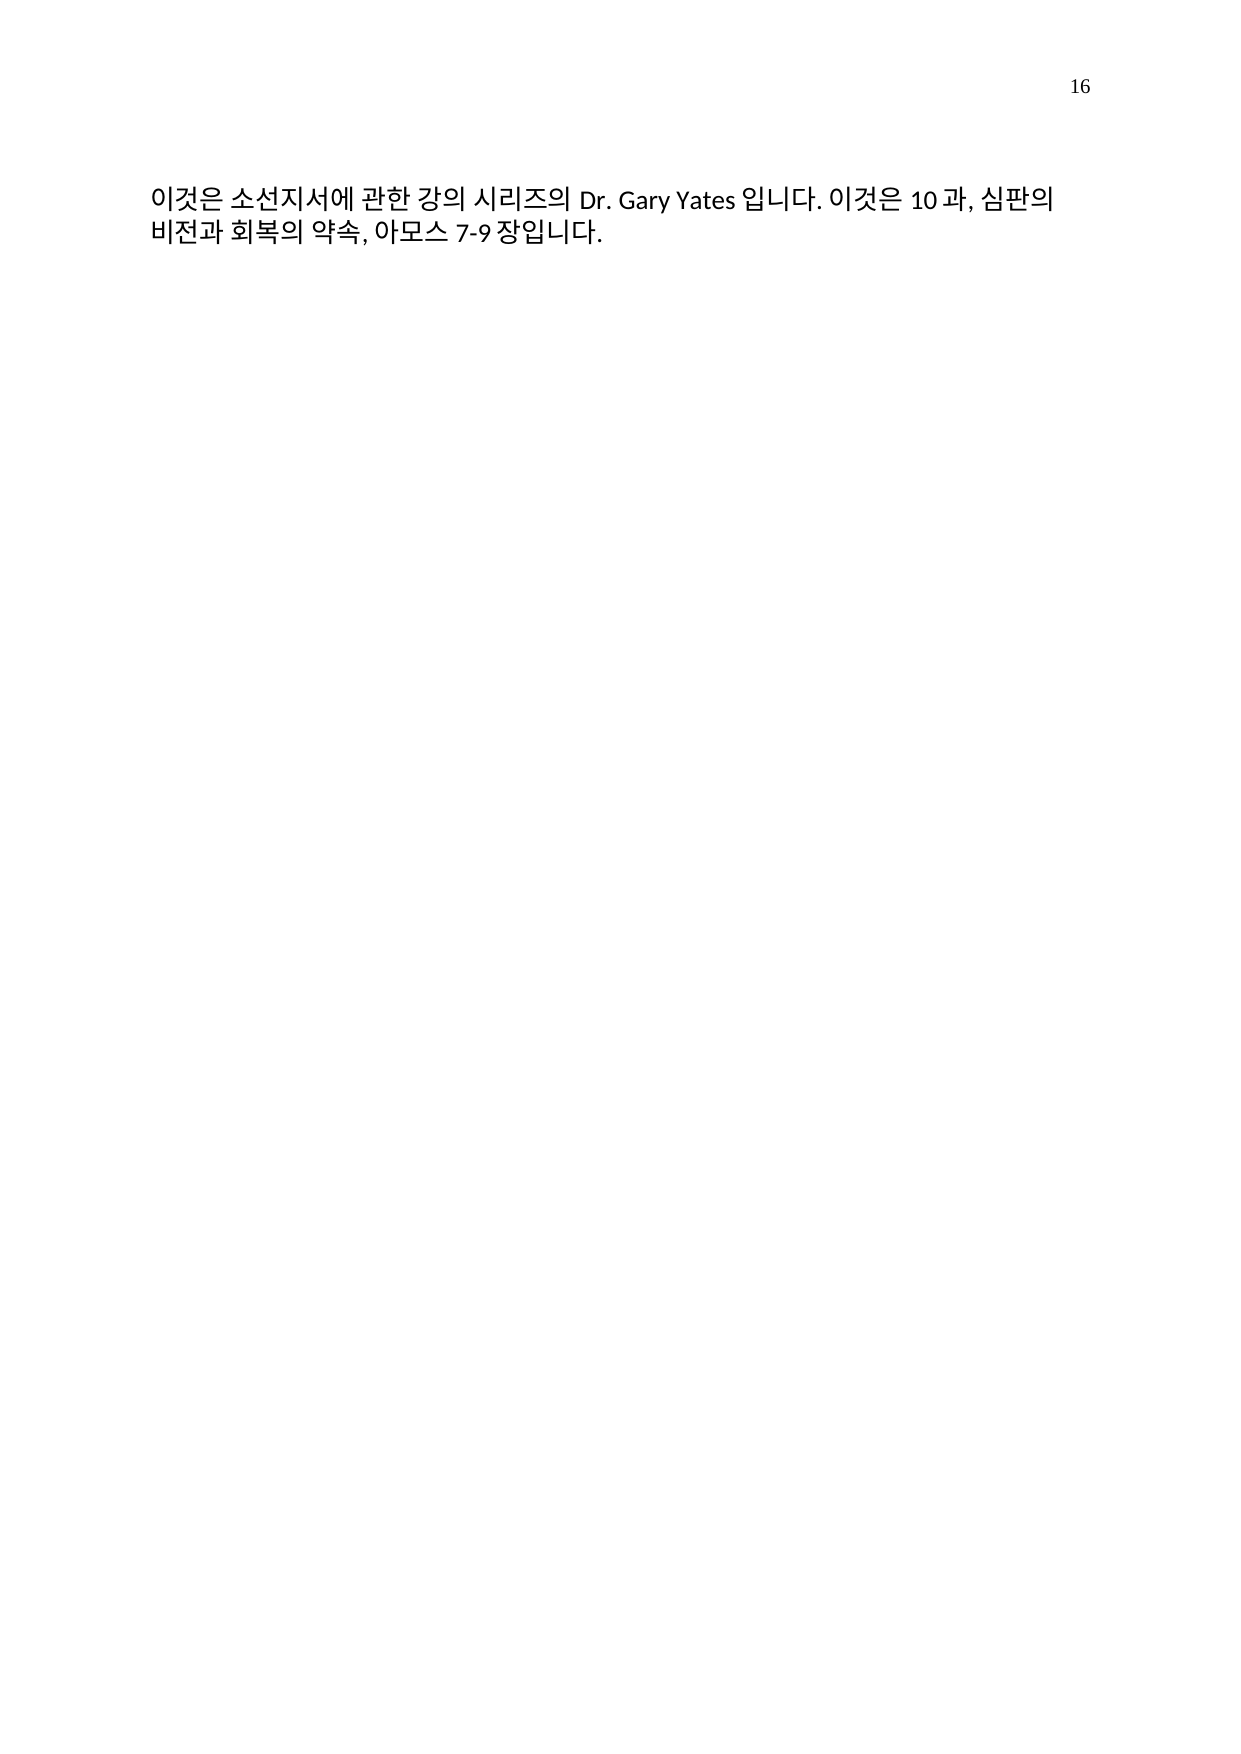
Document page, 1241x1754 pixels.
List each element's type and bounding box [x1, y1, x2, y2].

text [150, 150, 1090, 273]
